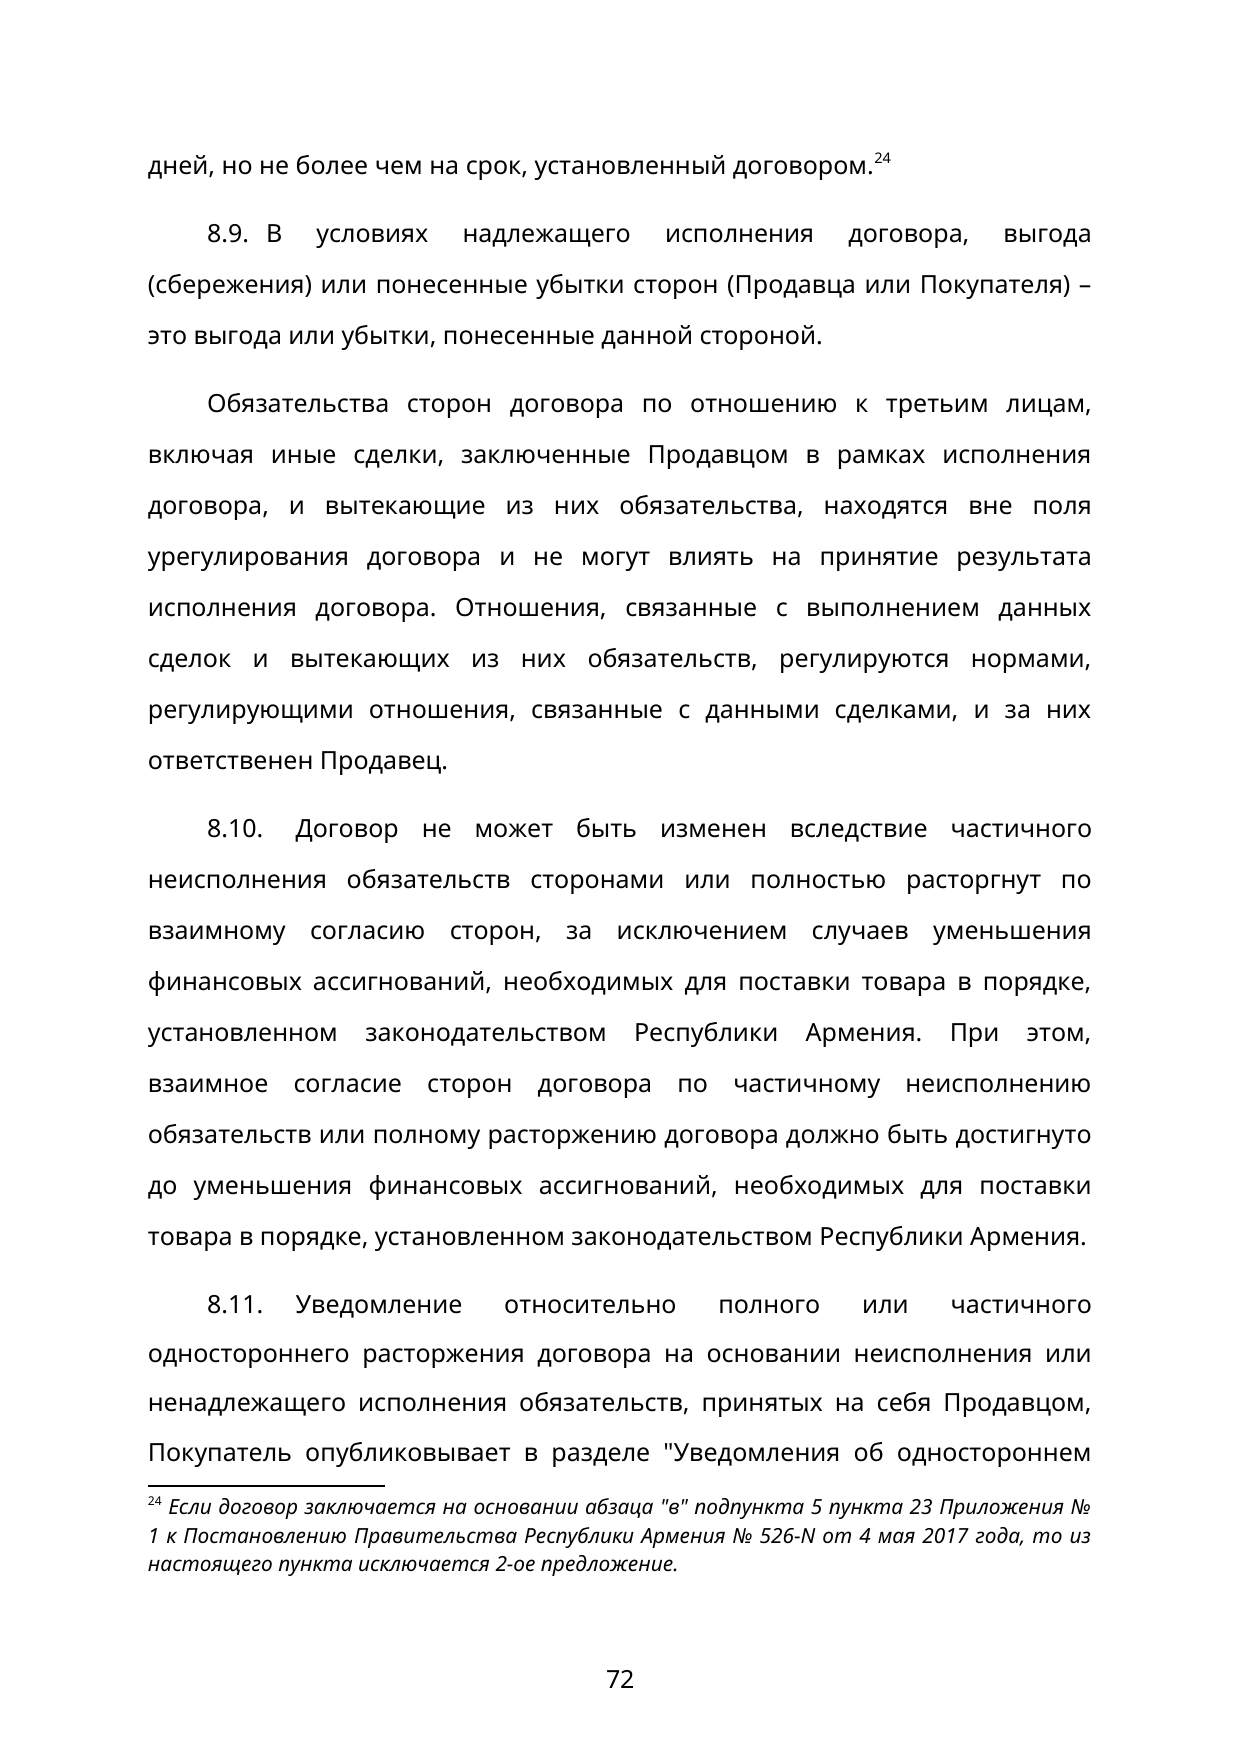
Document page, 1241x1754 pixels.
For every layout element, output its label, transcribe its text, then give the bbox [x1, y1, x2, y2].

text 8.10. Договор не может быть изменен вследствие частичного неисполнения обязательств сторонами или полностью расторгнут по взаимному согласию сторон, за исключением случаев уменьшения финансовых ассигнований, необходимых для поставки товара в порядке, установленном законодательством Республики Армения. При этом, взаимное согласие сторон договора по частичному неисполнению обязательств или полному расторжению договора должно быть достигнуто до уменьшения финансовых ассигнований, необходимых для поставки товара в порядке, установленном законодательством Республики Армения. [148, 810, 1092, 1253]
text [148, 1286, 1092, 1468]
text Обязательства сторон договора по отношению к третьим лицам, включая иные сделки, заключенные Продавцом в рамках исполнения договора, и вытекающие из них обязательства, находятся вне поля урегулирования договора и не могут влиять на принятие результата исполнения договора. Отношения, связанные с выполнением данных сделок и вытекающих из них обязательств, регулируются нормами, регулирующими отношения, связанные с данными сделками, и за них ответственен Продавец. [148, 385, 1092, 777]
text 8.9. В условиях надлежащего исполнения договора, выгода (сбережения) или понесенные убытки сторон (Продавца или Покупателя) – это выгода или убытки, понесенные данной стороной. [148, 215, 1092, 352]
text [148, 148, 1092, 182]
